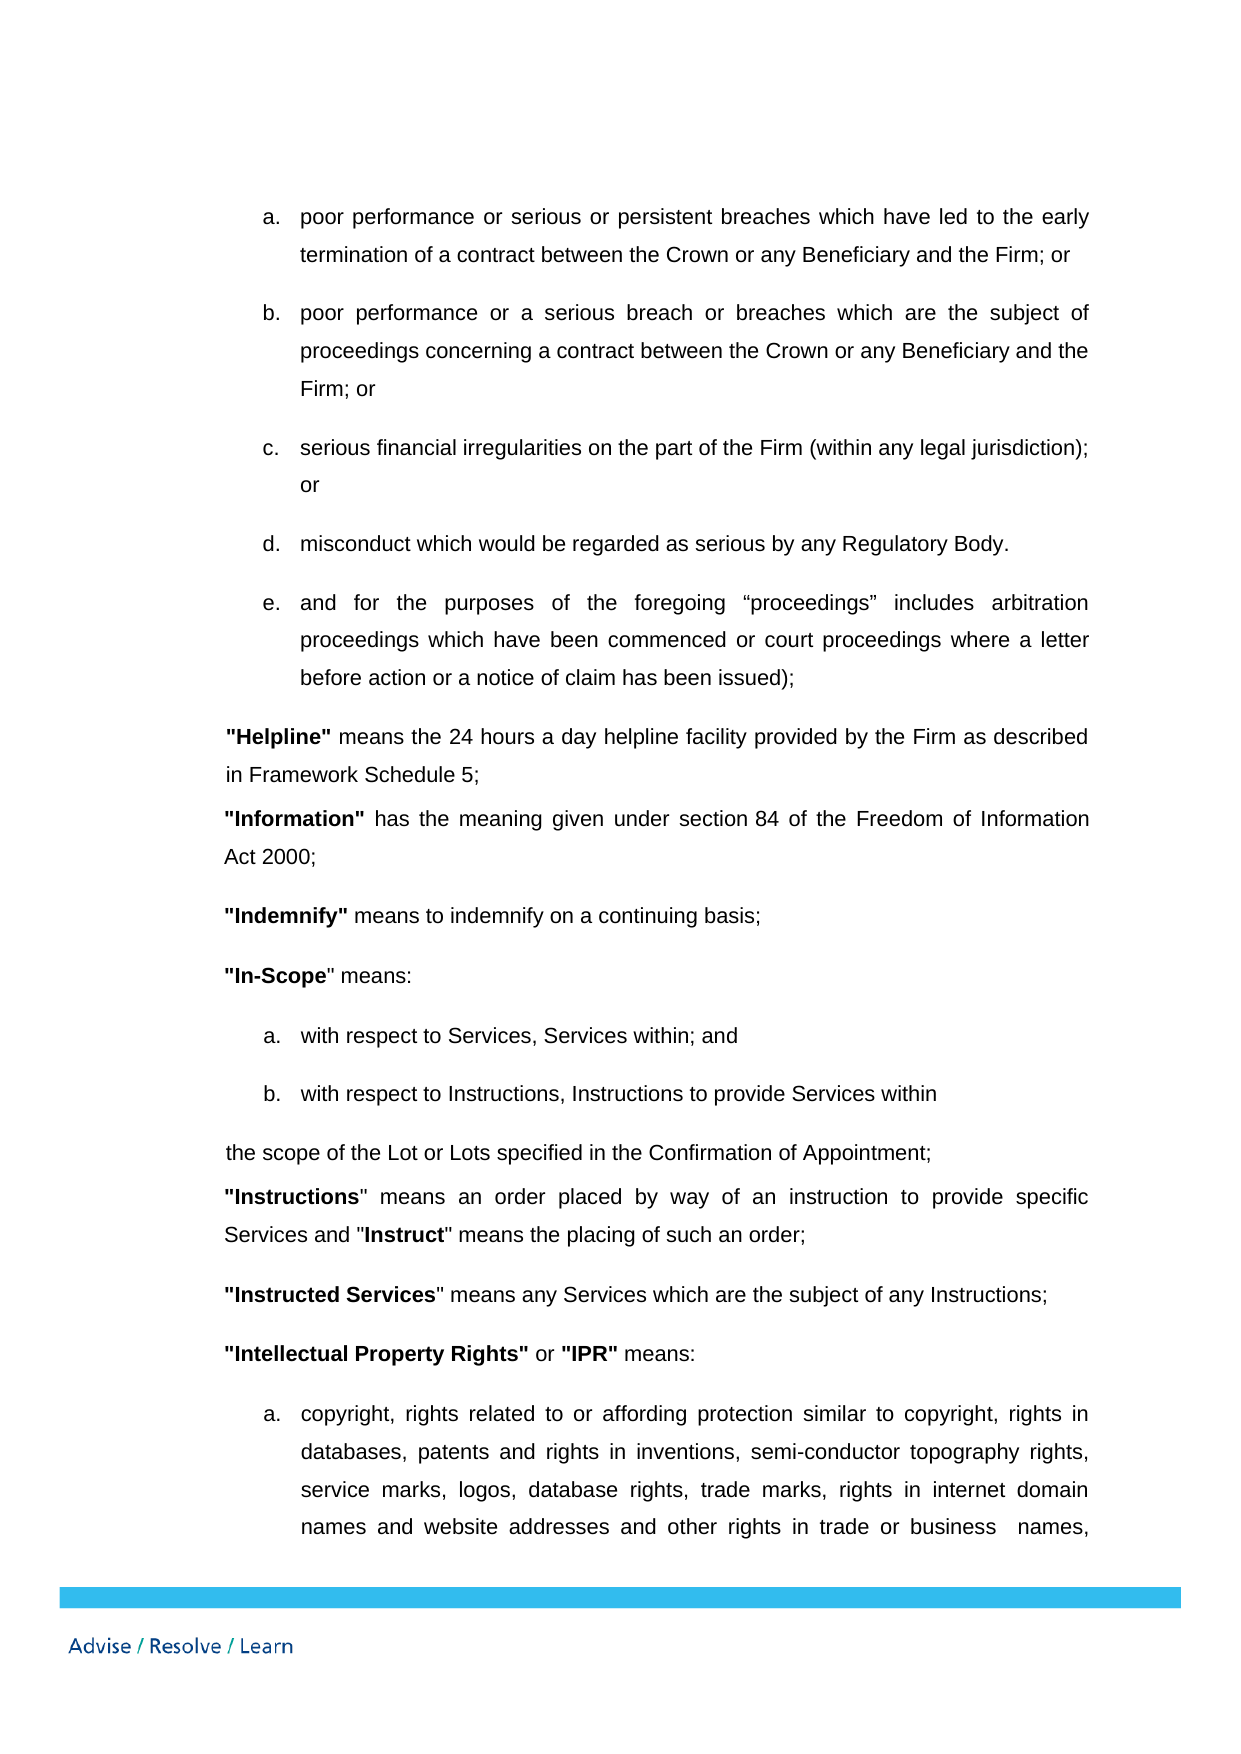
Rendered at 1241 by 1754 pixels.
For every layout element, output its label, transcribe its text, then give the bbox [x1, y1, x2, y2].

list with respect to Services, Services within; and [263, 1023, 1090, 1048]
list serious financial irregularities on the part of the Firm (within any legal jurisdiction); or [262, 434, 1090, 497]
list misconduct which would be regarded as serious by any Regulatory Body. [262, 531, 1090, 556]
list "Information" has the meaning given under section 84 of the Freedom of Information Act 2000; [224, 806, 1090, 869]
picture [59, 1587, 1181, 1657]
list "Helpline" means the 24 hours a day helpline facility provided by the Firm as described in Framework Schedule 5; [226, 724, 1090, 787]
list poor performance or a serious breach or breaches which are the subject of proceedings concerning a contract between the Crown or any Beneficiary and the Firm; or [262, 300, 1090, 401]
list "Instructions" means an order placed by way of an instruction to provide specific Services and "Instruct" means the placing of such an order; [224, 1184, 1090, 1247]
list "In-Scope" means: [224, 963, 1090, 988]
list with respect to Instructions, Instructions to provide Services within [263, 1081, 1090, 1106]
list "Indemnify" means to indemnify on a continuing basis; [224, 903, 1090, 928]
list and for the purposes of the foregoing “proceedings” includes arbitration proceedings which have been commenced or court proceedings where a letter before action or a notice of claim has been issued); [262, 589, 1090, 690]
list poor performance or serious or persistent breaches which have led to the early termination of a contract between the Crown or any Beneficiary and the Firm; or [262, 204, 1090, 267]
list the scope of the Lot or Lots specified in the Confirmation of Appointment; [226, 1140, 1090, 1165]
list "Instructed Services" means any Services which are the subject of any Instructions; [224, 1281, 1090, 1307]
list "Intellectual Property Rights" or "IPR" means: [224, 1341, 1090, 1366]
